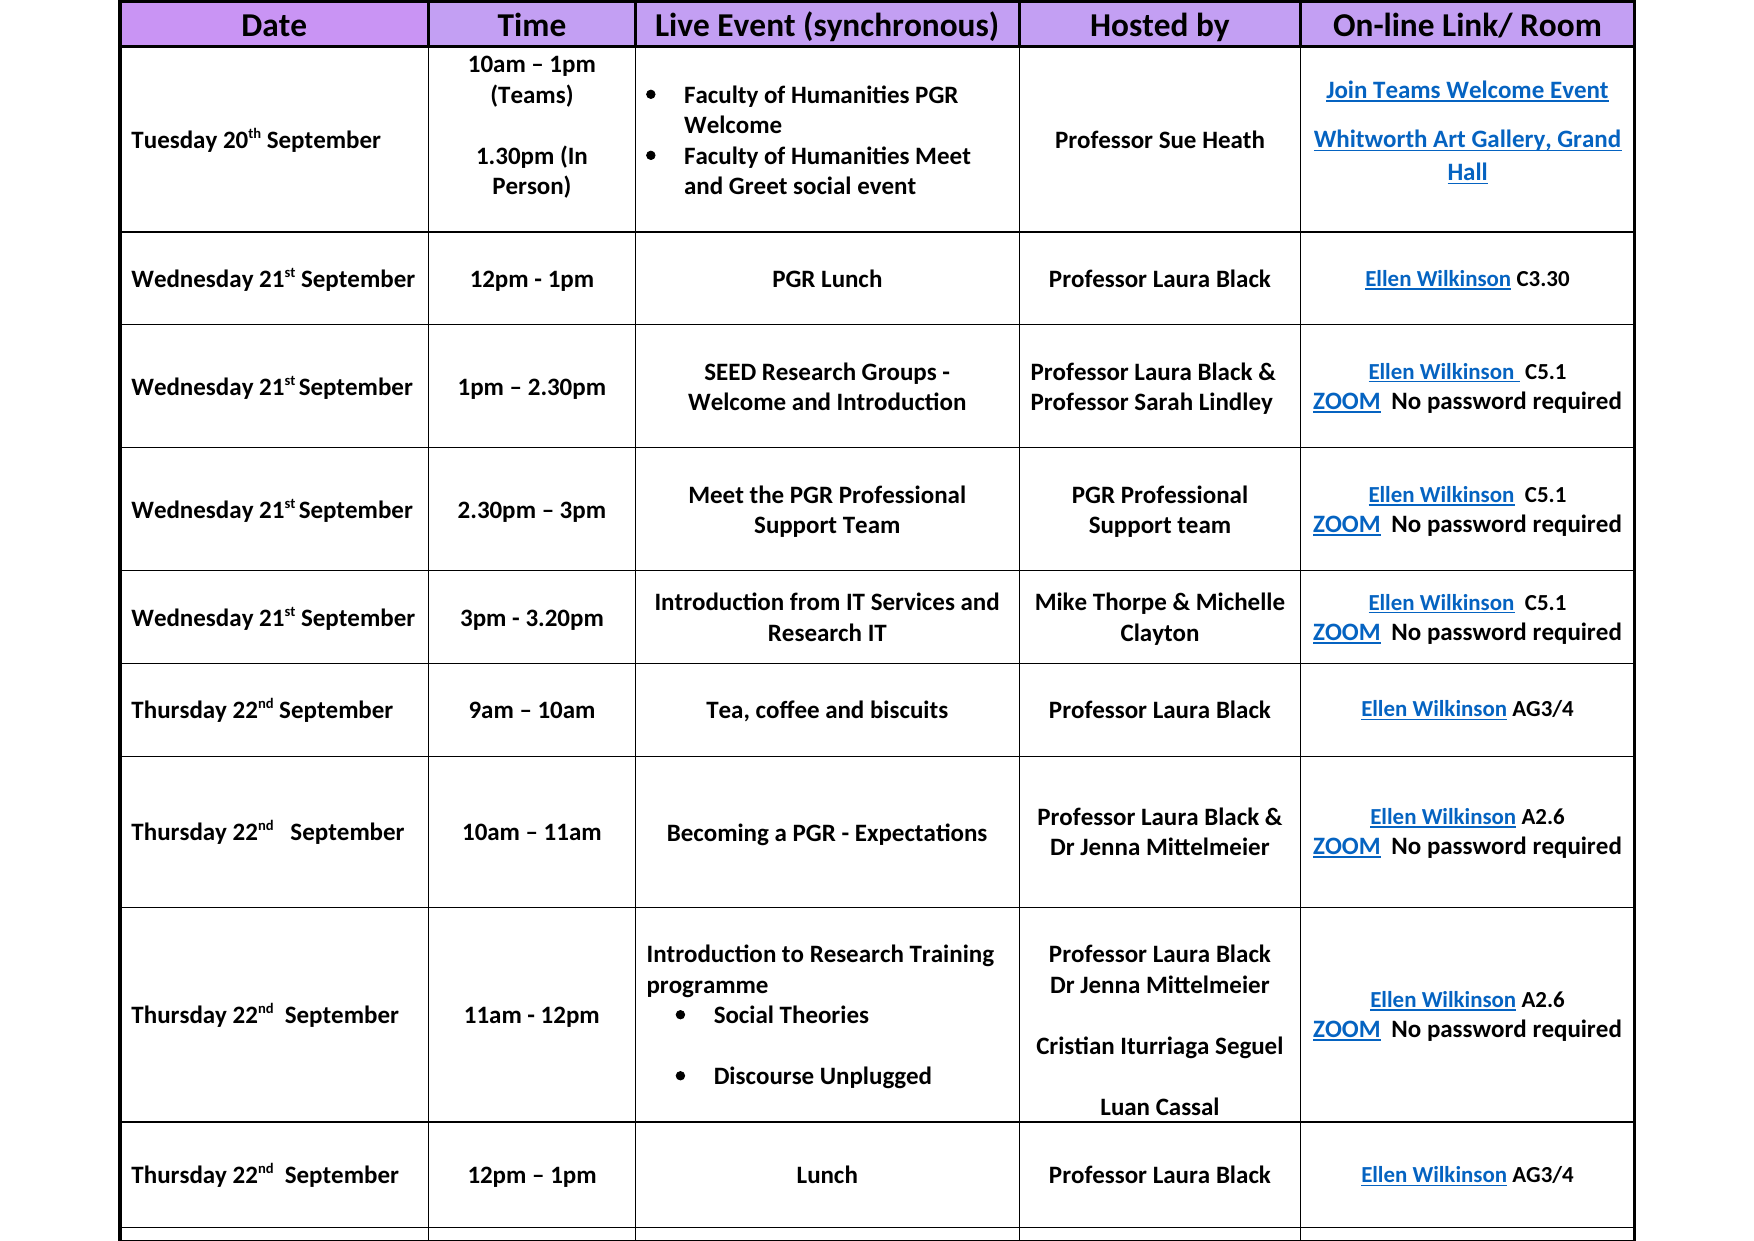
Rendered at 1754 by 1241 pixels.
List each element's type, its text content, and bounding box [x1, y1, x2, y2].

table_cell Professor Sue Heath [1020, 48, 1300, 231]
table_cell Tuesday 20th September [122, 48, 428, 231]
table_cell Meet the PGR Professional Support Team [636, 448, 1019, 570]
table_cell 3pm - 3.20pm [429, 571, 635, 663]
table_cell Professor Laura Black & Professor Sarah Lindley [1020, 325, 1300, 447]
table_cell Ellen Wilkinson A2.6 ZOOM No password required [1301, 757, 1633, 907]
table_cell 12pm – 1pm [429, 1123, 635, 1227]
table_cell 2.30pm – 3pm [429, 448, 635, 570]
table_cell Ellen Wilkinson AG3/4 [1301, 1123, 1633, 1227]
table_cell 11am - 12pm [429, 908, 635, 1121]
table_cell Becoming a PGR - Expectations [636, 757, 1019, 907]
table_cell 10am – 1pm (Teams) 1.30pm (In Person) [429, 48, 635, 231]
table_cell Mike Thorpe & Michelle Clayton [1020, 571, 1300, 663]
table_cell Professor Laura Black [1020, 233, 1300, 324]
table_cell PGR Lunch [636, 233, 1019, 324]
table_cell 12pm - 1pm [429, 233, 635, 324]
table_cell 9am – 10am [429, 664, 635, 756]
table_cell Ellen Wilkinson C5.1 ZOOM No password required [1301, 448, 1633, 570]
table_cell Professor Laura Black [1020, 664, 1300, 756]
table_cell Professor Laura Black Dr Jenna Mittelmeier Cristian Iturriaga Seguel Luan Cassal [1020, 908, 1300, 1121]
table_cell Ellen Wilkinson AG3/4 [1301, 664, 1633, 756]
table_cell Ellen Wilkinson C5.1 ZOOM No password required [1301, 325, 1633, 447]
table_cell Thursday 22nd September [122, 757, 428, 907]
table_header Live Event (synchronous) [637, 3, 1018, 45]
table_cell Ellen Wilkinson C5.1 ZOOM No password required [1301, 571, 1633, 663]
table_cell SEED Research Groups - Welcome and Introduction [636, 325, 1019, 447]
table_cell Wednesday 21st September [122, 448, 428, 570]
table_cell 1pm – 2.30pm [429, 325, 635, 447]
table_cell Ellen Wilkinson A2.6 ZOOM No password required [1301, 908, 1633, 1121]
table_header Date [122, 3, 427, 45]
table_cell Faculty of Humanities PGR Welcome Faculty of Humanities Meet and Greet social event [636, 48, 1019, 231]
table_header On-line Link/ Room [1302, 3, 1633, 45]
table_cell 10am – 11am [429, 757, 635, 907]
table_cell Introduction to Research Training programme Social Theories Discourse Unplugged [636, 908, 1019, 1121]
table_cell Lunch [636, 1123, 1019, 1227]
table_cell Professor Laura Black [1020, 1123, 1300, 1227]
table_cell Introduction from IT Services and Research IT [636, 571, 1019, 663]
table_cell Ellen Wilkinson C3.30 [1301, 233, 1633, 324]
table_cell Thursday 22nd September [122, 664, 428, 756]
table_cell Thursday 22nd September [122, 908, 428, 1121]
table_cell Professor Laura Black & Dr Jenna Mittelmeier [1020, 757, 1300, 907]
table_cell Thursday 22nd September [122, 1123, 428, 1227]
table_cell Tea, coffee and biscuits [636, 664, 1019, 756]
table_cell Wednesday 21st September [122, 325, 428, 447]
table_cell Wednesday 21st September [122, 571, 428, 663]
table_cell Wednesday 21st September [122, 233, 428, 324]
table_header Time [430, 3, 634, 45]
table_header Hosted by [1021, 3, 1299, 45]
table_cell Join Teams Welcome Event Whitworth Art Gallery, Grand Hall [1301, 48, 1633, 231]
table_cell PGR Professional Support team [1020, 448, 1300, 570]
